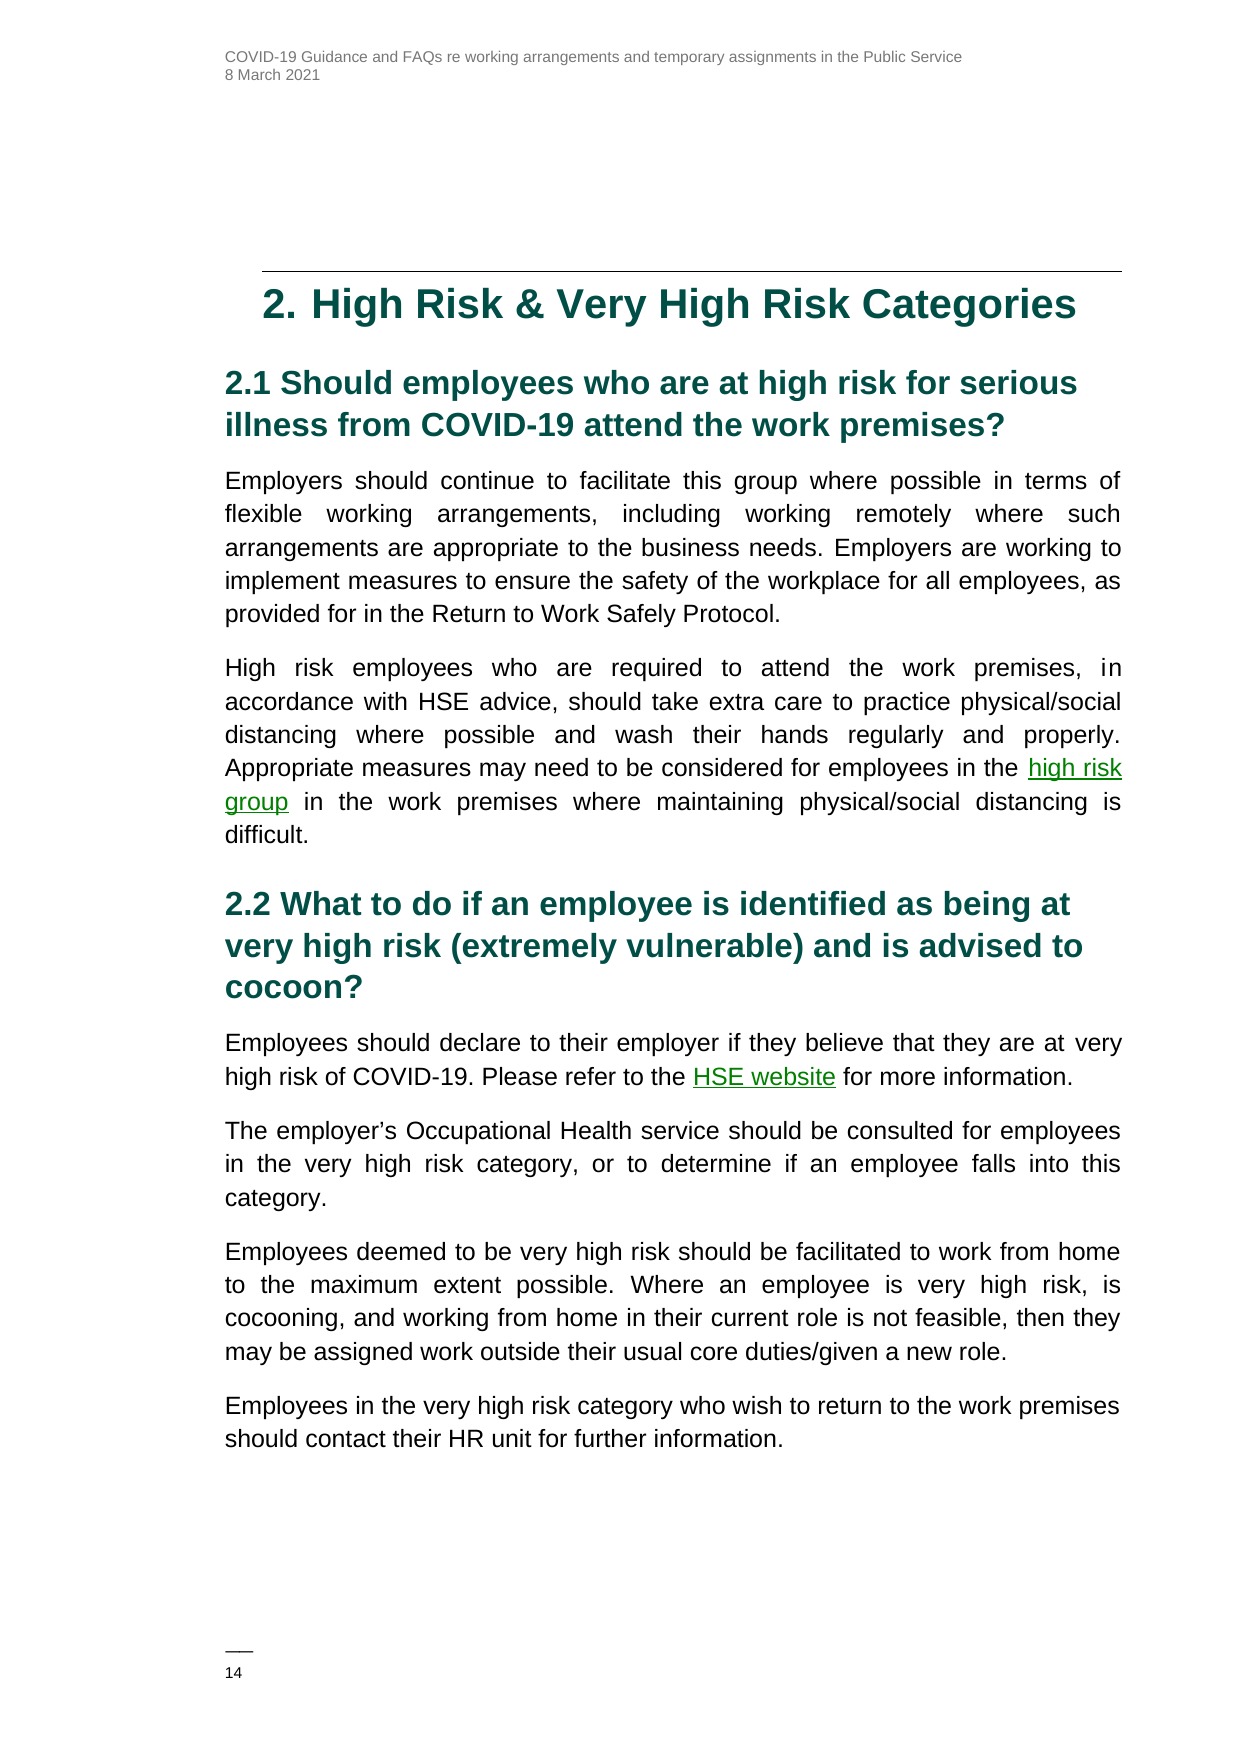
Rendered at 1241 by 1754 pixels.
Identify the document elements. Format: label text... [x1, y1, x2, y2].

text Employees should declare to their employer if they believe that they are at very high risk of COVID-19. Please refer to the HSE website for more information. [224, 1024, 1122, 1090]
subtitle High Risk & Very High Risk Categories [262, 272, 1122, 328]
text Employees in the very high risk category who wish to return to the work premises should contact their HR unit for further information. [224, 1386, 1122, 1453]
subtitle 2.2 What to do if an employee is identified as being at very high risk (extremely vulnerable) and is advised to cocoon? [224, 882, 1122, 1007]
text Employers should continue to facilitate this group where possible in terms of flexible working arrangements, including working remotely where such arrangements are appropriate to the business needs. Employers are working to implement measures to ensure the safety of the workplace for all employees, as provided for in the Return to Work Safely Protocol. [224, 461, 1122, 628]
text The employer’s Occupational Health service should be consulted for employees in the very high risk category, or to determine if an employee falls into this category. [224, 1111, 1122, 1211]
text Employees deemed to be very high risk should be facilitated to work from home to the maximum extent possible. Where an employee is very high risk, is cocooning, and working from home in their current role is not feasible, then they may be assigned work outside their usual core duties/given a new role. [224, 1232, 1122, 1365]
text High risk employees who are required to attend the work premises, in accordance with HSE advice, should take extra care to practice physical/social distancing where possible and wash their hands regularly and properly. Appropriate measures may need to be considered for employees in the high risk group in the work premises where maintaining physical/social distancing is difficult. [224, 649, 1122, 849]
subtitle 2.1 Should employees who are at high risk for serious illness from COVID-19 attend the work premises? [224, 361, 1122, 444]
